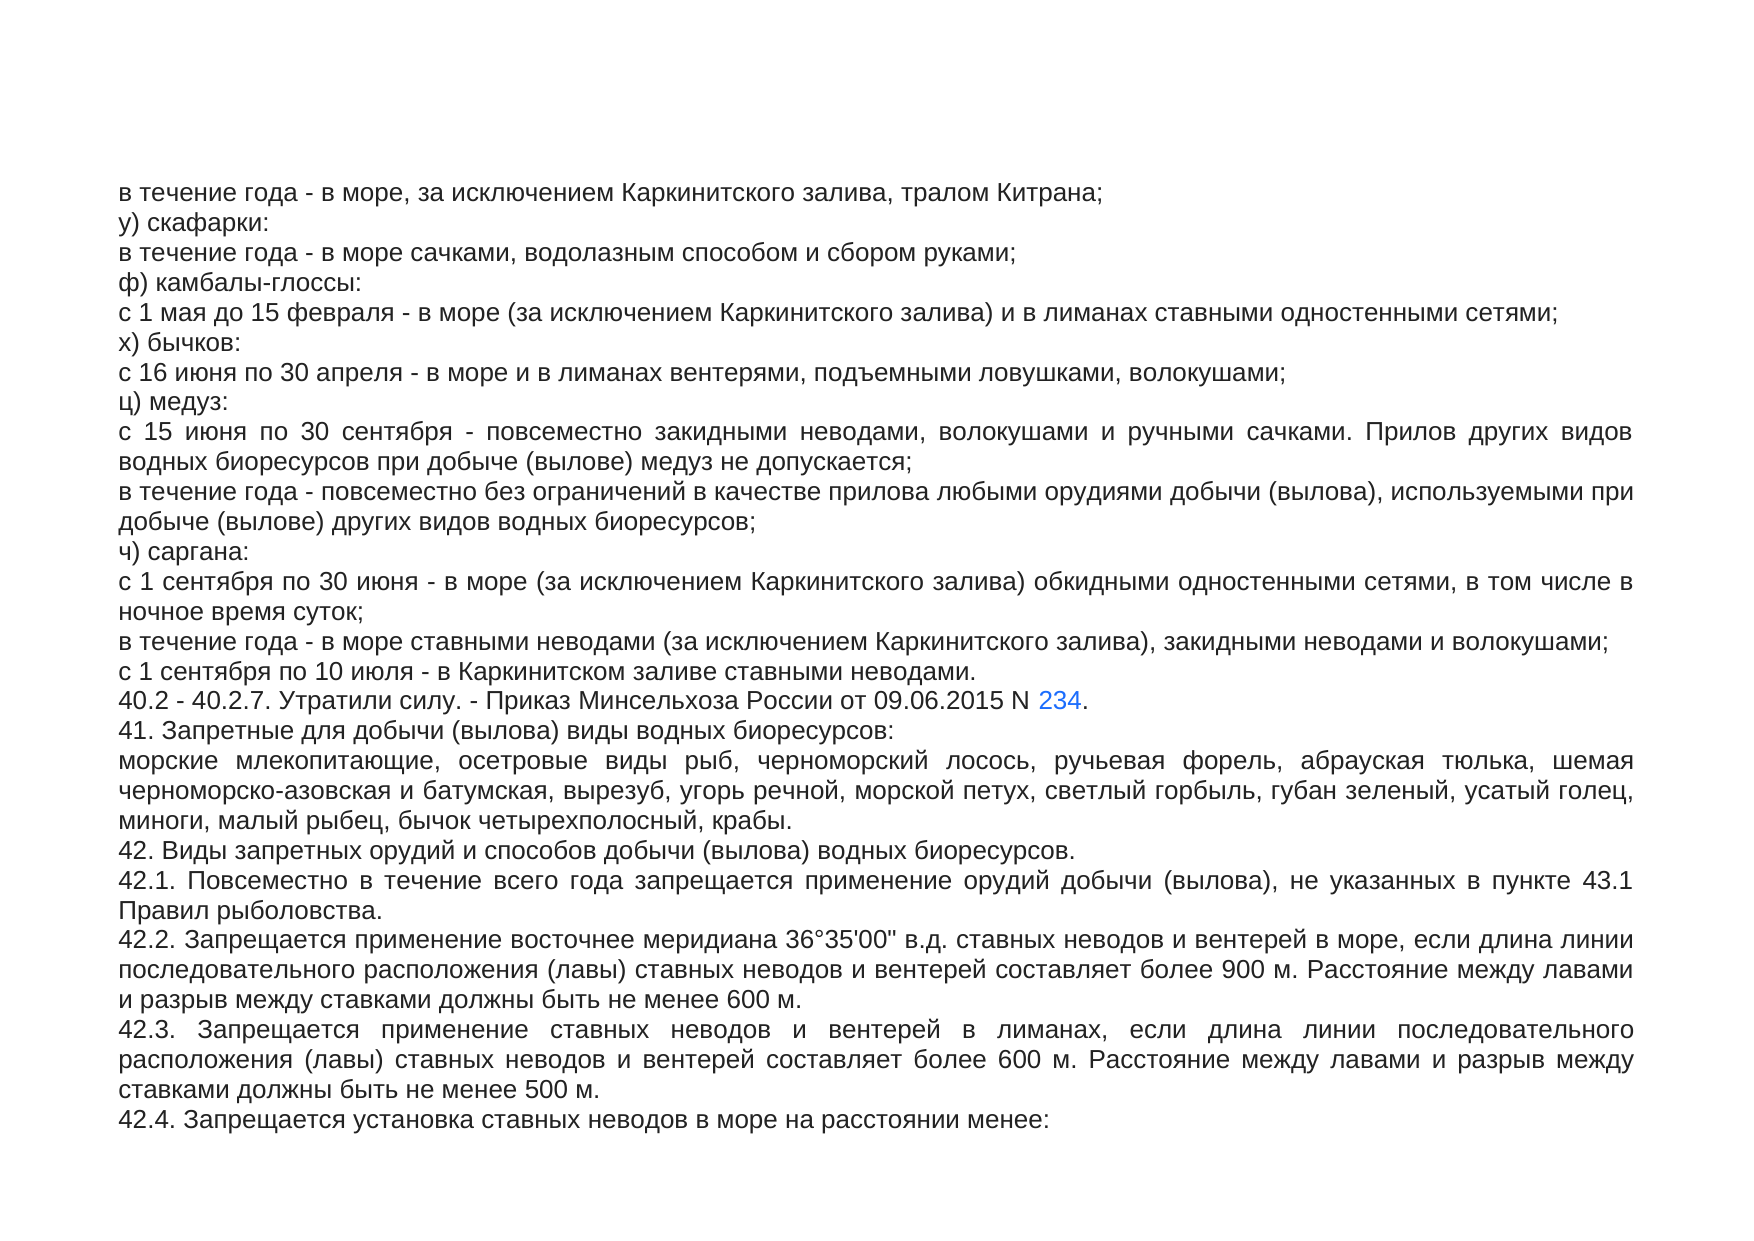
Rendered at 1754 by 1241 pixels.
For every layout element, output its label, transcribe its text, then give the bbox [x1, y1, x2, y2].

text ч) саргана: [118, 536, 1636, 566]
text с 15 июня по 30 сентября - повсеместно закидными неводами, волокушами и ручными сачками. Прилов других видов водных биоресурсов при добыче (вылове) медуз не допускается; [118, 416, 1636, 476]
text в течение года - в море сачками, водолазным способом и сбором руками; [118, 237, 1636, 267]
text ц) медуз: [118, 386, 1636, 416]
text ф) камбалы-глоссы: [118, 267, 1636, 297]
text с 16 июня по 30 апреля - в море и в лиманах вентерями, подъемными ловушками, волокушами; [118, 357, 1636, 386]
text с 1 мая до 15 февраля - в море (за исключением Каркинитского залива) и в лиманах ставными одностенными сетями; [118, 297, 1636, 327]
text с 1 сентября по 10 июля - в Каркинитском заливе ставными неводами. [118, 656, 1636, 685]
text 42.4. Запрещается установка ставных неводов в море на расстоянии менее: [118, 1104, 1636, 1134]
text 41. Запретные для добычи (вылова) виды водных биоресурсов: [118, 715, 1636, 745]
text с 1 сентября по 30 июня - в море (за исключением Каркинитского залива) обкидными одностенными сетями, в том числе в ночное время суток; [118, 566, 1636, 626]
text у) скафарки: [118, 207, 1636, 237]
text в течение года - в море ставными неводами (за исключением Каркинитского залива), закидными неводами и волокушами; [118, 626, 1636, 656]
text 40.2 - 40.2.7. Утратили силу. - Приказ Минсельхоза России от 09.06.2015 N 234. [118, 685, 1636, 715]
text 42.1. Повсеместно в течение всего года запрещается применение орудий добычи (вылова), не указанных в пункте 43.1 Правил рыболовства. [118, 865, 1636, 924]
text 42. Виды запретных орудий и способов добычи (вылова) водных биоресурсов. [118, 835, 1636, 865]
text морские млекопитающие, осетровые виды рыб, черноморский лосось, ручьевая форель, абрауская тюлька, шемая черноморско-азовская и батумская, вырезуб, угорь речной, морской петух, светлый горбыль, губан зеленый, усатый голец, миноги, малый рыбец, бычок четырехполосный, крабы. [118, 745, 1636, 835]
text х) бычков: [118, 327, 1636, 357]
text 42.3. Запрещается применение ставных неводов и вентерей в лиманах, если длина линии последовательного расположения (лавы) ставных неводов и вентерей составляет более 600 м. Расстояние между лавами и разрыв между ставками должны быть не менее 500 м. [118, 1014, 1636, 1104]
text в течение года - повсеместно без ограничений в качестве прилова любыми орудиями добычи (вылова), используемыми при добыче (вылове) других видов водных биоресурсов; [118, 476, 1636, 536]
text в течение года - в море, за исключением Каркинитского залива, тралом Китрана; [118, 177, 1636, 207]
text 42.2. Запрещается применение восточнее меридиана 36°35'00" в.д. ставных неводов и вентерей в море, если длина линии последовательного расположения (лавы) ставных неводов и вентерей составляет более 900 м. Расстояние между лавами и разрыв между ставками должны быть не менее 600 м. [118, 924, 1636, 1014]
